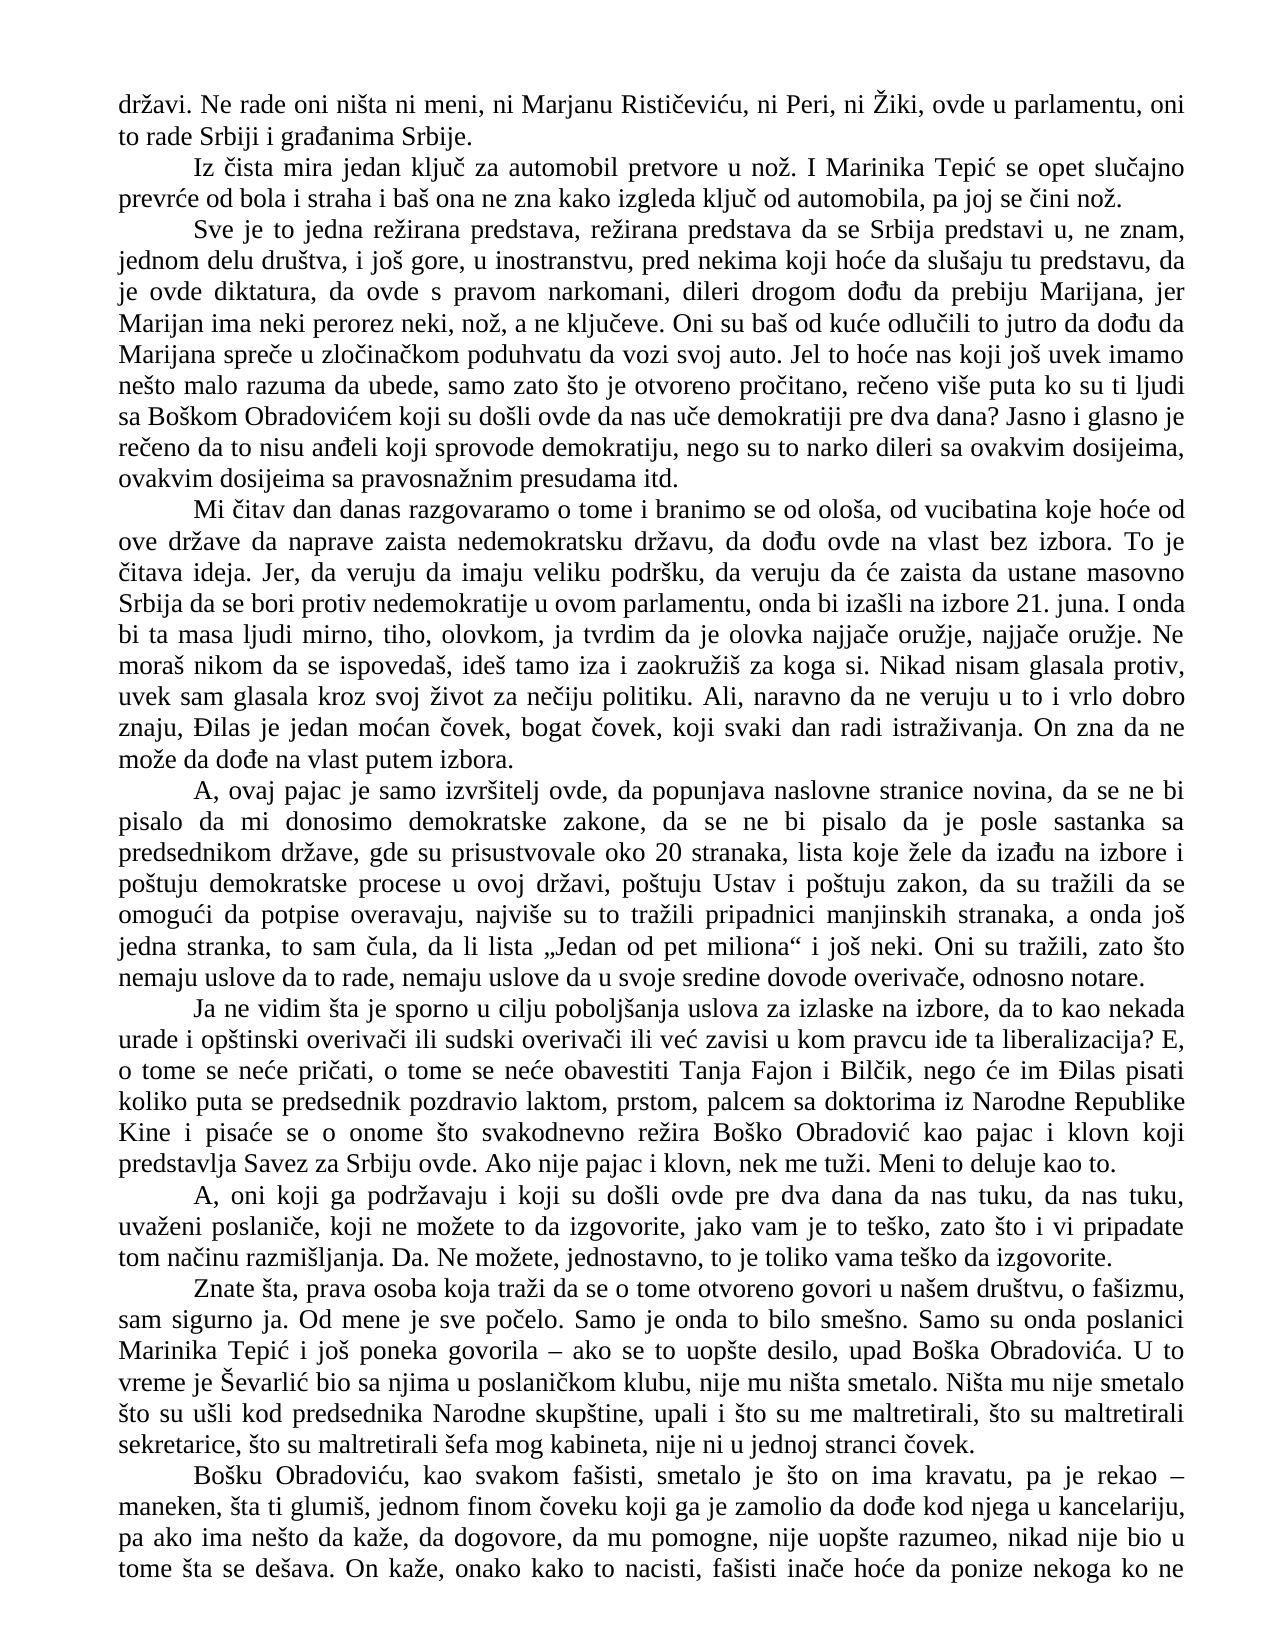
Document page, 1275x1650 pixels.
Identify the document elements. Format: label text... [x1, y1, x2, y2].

text Znate šta, prava osoba koja traži da se o tome otvoreno govori u našem društvu, o fašizmu, sam sigurno ja. Od mene je sve počelo. Samo je onda to bilo smešno. Samo su onda poslanici Marinika Tepić i još poneka govorila – ako se to uopšte desilo, upad Boška Obradovića. U to vreme je Ševarlić bio sa njima u poslaničkom klubu, nije mu ništa smetalo. Ništa mu nije smetalo što su ušli kod predsednika Narodne skupštine, upali i što su me maltretirali, što su maltretirali sekretarice, što su maltretirali šefa mog kabineta, nije ni u jednoj stranci čovek. [118, 1272, 1186, 1459]
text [118, 1459, 1186, 1584]
text Ja ne vidim šta je sporno u cilju poboljšanja uslova za izlaske na izbore, da to kao nekada urade i opštinski overivači ili sudski overivači ili već zavisi u kom pravcu ide ta liberalizacija? E, o tome se neće pričati, o tome se neće obavestiti Tanja Fajon i Bilčik, nego će im Đilas pisati koliko puta se predsednik pozdravio laktom, prstom, palcem sa doktorima iz Narodne Republike Kine i pisaće se o onome što svakodnevno režira Boško Obradović kao pajac i klovn koji predstavlja Savez za Srbiju ovde. Ako nije pajac i klovn, nek me tuži. Meni to deluje kao to. [118, 992, 1186, 1179]
text A, oni koji ga podržavaju i koji su došli ovde pre dva dana da nas tuku, da nas tuku, uvaženi poslaniče, koji ne možete to da izgovorite, jako vam je to teško, zato što i vi pripadate tom načinu razmišljanja. Da. Ne možete, jednostavno, to je toliko vama teško da izgovorite. [118, 1179, 1186, 1272]
text Sve je to jedna režirana predstava, režirana predstava da se Srbija predstavi u, ne znam, jednom delu društva, i još gore, u inostranstvu, pred nekima koji hoće da slušaju tu predstavu, da je ovde diktatura, da ovde s pravom narkomani, dileri drogom dođu da prebiju Marijana, jer Marijan ima neki perorez neki, nož, a ne ključeve. Oni su baš od kuće odlučili to jutro da dođu da Marijana spreče u zločinačkom poduhvatu da vozi svoj auto. Jel to hoće nas koji još uvek imamo nešto malo razuma da ubede, samo zato što je otvoreno pročitano, rečeno više puta ko su ti ljudi sa Boškom Obradovićem koji su došli ovde da nas uče demokratiji pre dva dana? Jasno i glasno je rečeno da to nisu anđeli koji sprovode demokratiju, nego su to narko dileri sa ovakvim dosijeima, ovakvim dosijeima sa pravosnažnim presudama itd. [118, 213, 1186, 493]
text Iz čista mira jedan ključ za automobil pretvore u nož. I Marinika Tepić se opet slučajno prevrće od bola i straha i baš ona ne zna kako izgleda ključ od automobila, pa joj se čini nož. [118, 151, 1186, 213]
text Mi čitav dan danas razgovaramo o tome i branimo se od ološa, od vucibatina koje hoće od ove države da naprave zaista nedemokratsku državu, da dođu ovde na vlast bez izbora. To je čitava ideja. Jer, da veruju da imaju veliku podršku, da veruju da će zaista da ustane masovno Srbija da se bori protiv nedemokratije u ovom parlamentu, onda bi izašli na izbore 21. juna. I onda bi ta masa ljudi mirno, tiho, olovkom, ja tvrdim da je olovka najjače oružje, najjače oružje. Ne moraš nikom da se ispovedaš, ideš tamo iza i zaokružiš za koga si. Nikad nisam glasala protiv, uvek sam glasala kroz svoj život za nečiju politiku. Ali, naravno da ne veruju u to i vrlo dobro znaju, Đilas je jedan moćan čovek, bogat čovek, koji svaki dan radi istraživanja. On zna da ne može da dođe na vlast putem izbora. [118, 493, 1186, 774]
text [118, 89, 1186, 151]
text A, ovaj pajac je samo izvršitelj ovde, da popunjava naslovne stranice novina, da se ne bi pisalo da mi donosimo demokratske zakone, da se ne bi pisalo da je posle sastanka sa predsednikom države, gde su prisustvovale oko 20 stranaka, lista koje žele da izađu na izbore i poštuju demokratske procese u ovoj državi, poštuju Ustav i poštuju zakon, da su tražili da se omogući da potpise overavaju, najviše su to tražili pripadnici manjinskih stranaka, a onda još jedna stranka, to sam čula, da li lista „Jedan od pet miliona“ i još neki. Oni su tražili, zato što nemaju uslove da to rade, nemaju uslove da u svoje sredine dovode overivače, odnosno notare. [118, 774, 1186, 992]
